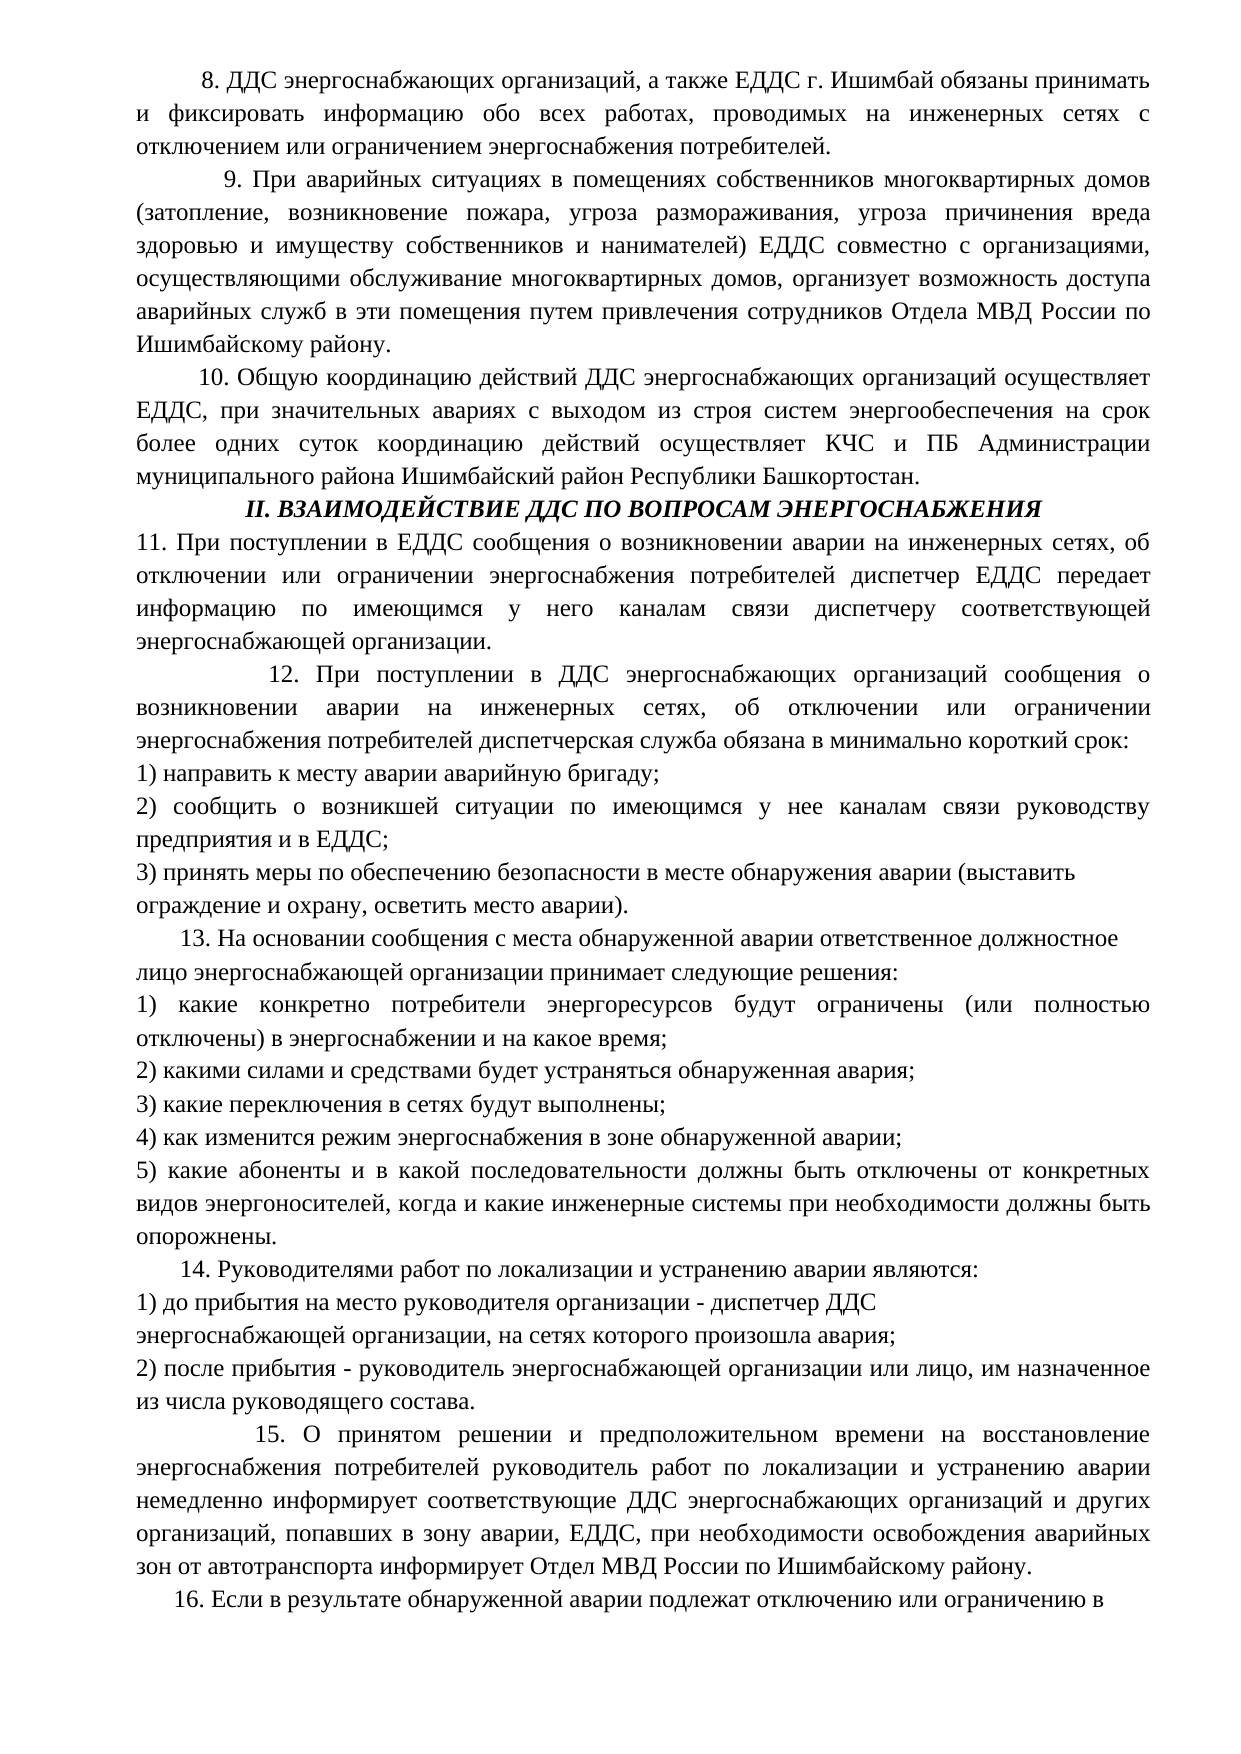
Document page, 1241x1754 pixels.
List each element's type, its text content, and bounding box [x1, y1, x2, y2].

text 2) после прибытия - руководитель энергоснабжающей организации или лицо, им назначенное из числа руководящего состава. [136, 1353, 1152, 1414]
text 14. Руководителями работ по локализации и устранению аварии являются: [136, 1254, 1152, 1282]
text энергоснабжающей организации, на сетях которого произошла авария; [136, 1320, 1152, 1348]
text 1) направить к месту аварии аварийную бригаду; [136, 758, 1152, 787]
text 13. На основании сообщения с места обнаруженной аварии ответственное должностное [136, 923, 1152, 952]
text 1) какие конкретно потребители энергоресурсов будут ограничены (или полностью отключены) в энергоснабжении и на какое время; [136, 989, 1152, 1051]
text 12. При поступлении в ДДС энергоснабжающих организаций сообщения о возникновении аварии на инженерных сетях, об отключении или ограничении энергоснабжения потребителей диспетчерская служба обязана в минимально короткий срок: [136, 659, 1152, 754]
text 3) какие переключения в сетях будут выполнены; [136, 1089, 1152, 1117]
text II. ВЗАИМОДЕЙСТВИЕ ДДС ПО ВОПРОСАМ ЭНЕРГОСНАБЖЕНИЯ [136, 494, 1152, 523]
text 4) как изменится режим энергоснабжения в зоне обнаруженной аварии; [136, 1122, 1152, 1150]
text 2) сообщить о возникшей ситуации по имеющимся у нее каналам связи руководству предприятия и в ЕДДС; [136, 791, 1152, 853]
text 1) до прибытия на место руководителя организации - диспетчер ДДС [136, 1287, 1152, 1316]
text 15. О принятом решении и предположительном времени на восстановление энергоснабжения потребителей руководитель работ по локализации и устранению аварии немедленно информирует соответствующие ДДС энергоснабжающих организаций и других организаций, попавших в зону аварии, ЕДДС, при необходимости освобождения аварийных зон от автотранспорта информирует Отдел МВД России по Ишимбайскому району. [136, 1419, 1152, 1580]
text 3) принять меры по обеспечению безопасности в месте обнаружения аварии (выставить [136, 857, 1152, 886]
text лицо энергоснабжающей организации принимает следующие решения: [136, 957, 1152, 985]
text 10. Общую координацию действий ДДС энергоснабжающих организаций осуществляет ЕДДС, при значительных авариях с выходом из строя систем энергообеспечения на срок более одних суток координацию действий осуществляет КЧС и ПБ Администрации муниципального района Ишимбайский район Республики Башкортостан. [136, 362, 1152, 490]
text 8. ДДС энергоснабжающих организаций, а также ЕДДС г. Ишимбай обязаны принимать и фиксировать информацию обо всех работах, проводимых на инженерных сетях с отключением или ограничением энергоснабжения потребителей. [136, 65, 1152, 160]
text 5) какие абоненты и в какой последовательности должны быть отключены от конкретных видов энергоносителей, когда и какие инженерные системы при необходимости должны быть опорожнены. [136, 1155, 1152, 1249]
text 9. При аварийных ситуациях в помещениях собственников многоквартирных домов (затопление, возникновение пожара, угроза размораживания, угроза причинения вреда здоровью и имуществу собственников и нанимателей) ЕДДС совместно с организациями, осуществляющими обслуживание многоквартирных домов, организует возможность доступа аварийных служб в эти помещения путем привлечения сотрудников Отдела МВД России по Ишимбайскому району. [136, 164, 1152, 358]
text 11. При поступлении в ЕДДС сообщения о возникновении аварии на инженерных сетях, об отключении или ограничении энергоснабжения потребителей диспетчер ЕДДС передает информацию по имеющимся у него каналам связи диспетчеру соответствующей энергоснабжающей организации. [136, 527, 1152, 655]
text 2) какими силами и средствами будет устраняться обнаруженная авария; [136, 1056, 1152, 1084]
text ограждение и охрану, осветить место аварии). [136, 891, 1152, 919]
text 16. Если в результате обнаруженной аварии подлежат отключению или ограничению в [136, 1584, 1152, 1613]
